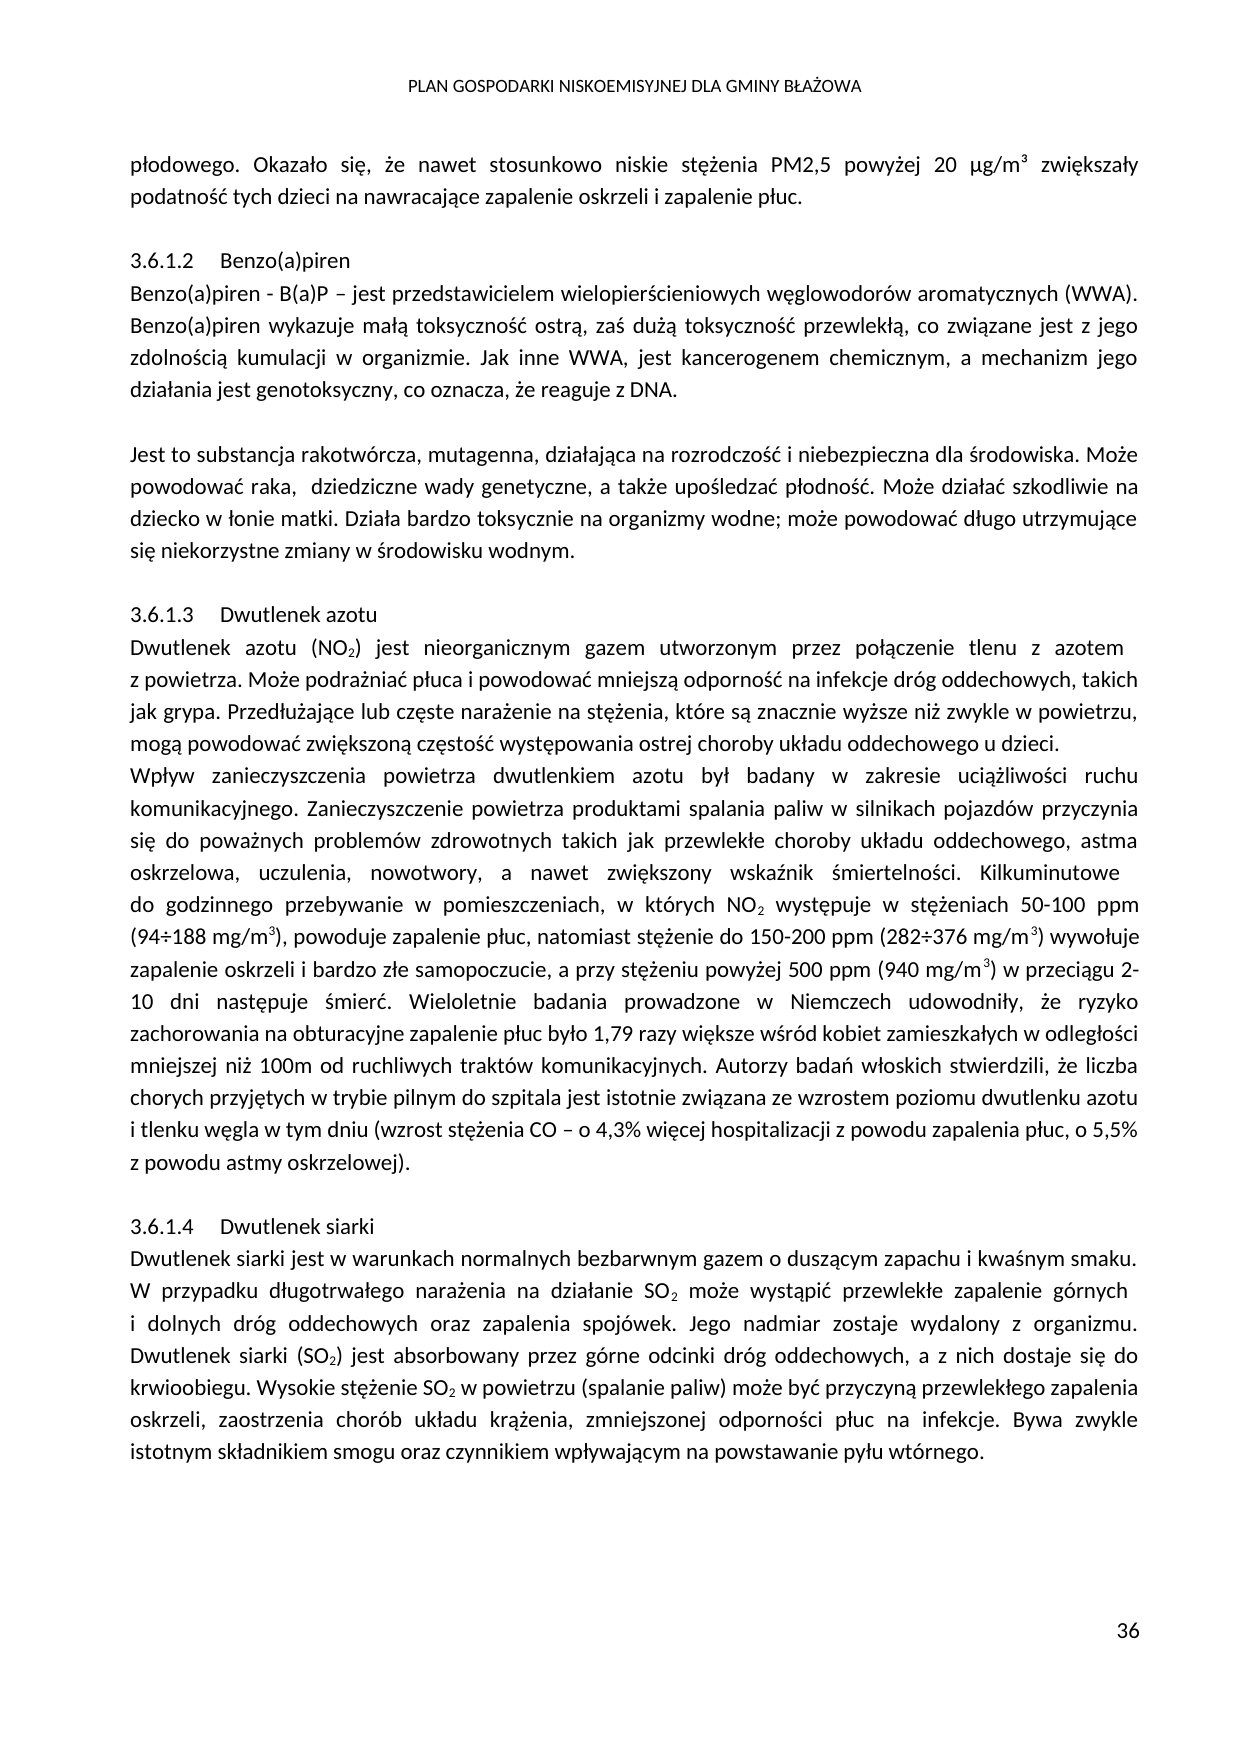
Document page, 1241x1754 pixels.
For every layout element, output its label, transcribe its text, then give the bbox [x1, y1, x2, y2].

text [130, 150, 1140, 210]
text Wpływ zanieczyszczenia powietrza dwutlenkiem azotu był badany w zakresie uciążliwości ruchu komunikacyjnego. Zanieczyszczenie powietrza produktami spalania paliw w silnikach pojazdów przyczynia się do poważnych problemów zdrowotnych takich jak przewlekłe choroby układu oddechowego, astma oskrzelowa, uczulenia, nowotwory, a nawet zwiększony wskaźnik śmiertelności. Kilkuminutowe do godzinnego przebywanie w pomieszczeniach, w których NO2 występuje w stężeniach 50-100 ppm (94÷188 mg/m3), powoduje zapalenie płuc, natomiast stężenie do 150-200 ppm (282÷376 mg/m3) wywołuje zapalenie oskrzeli i bardzo złe samopoczucie, a przy stężeniu powyżej 500 ppm (940 mg/m3) w przeciągu 2-10 dni następuje śmierć. Wieloletnie badania prowadzone w Niemczech udowodniły, że ryzyko zachorowania na obturacyjne zapalenie płuc było 1,79 razy większe wśród kobiet zamieszkałych w odległości mniejszej niż 100m od ruchliwych traktów komunikacyjnych. Autorzy badań włoskich stwierdzili, że liczba chorych przyjętych w trybie pilnym do szpitala jest istotnie związana ze wzrostem poziomu dwutlenku azotu i tlenku węgla w tym dniu (wzrost stężenia CO – o 4,3% więcej hospitalizacji z powodu zapalenia płuc, o 5,5% z powodu astmy oskrzelowej). [130, 762, 1140, 1176]
subtitle Benzo(a)piren [130, 247, 1140, 274]
text Dwutlenek siarki jest w warunkach normalnych bezbarwnym gazem o duszącym zapachu i kwaśnym smaku. W przypadku długotrwałego narażenia na działanie SO2 może wystąpić przewlekłe zapalenie górnych i dolnych dróg oddechowych oraz zapalenia spojówek. Jego nadmiar zostaje wydalony z organizmu. Dwutlenek siarki (SO2) jest absorbowany przez górne odcinki dróg oddechowych, a z nich dostaje się do krwioobiegu. Wysokie stężenie SO2 w powietrzu (spalanie paliw) może być przyczyną przewlekłego zapalenia oskrzeli, zaostrzenia chorób układu krążenia, zmniejszonej odporności płuc na infekcje. Bywa zwykle istotnym składnikiem smogu oraz czynnikiem wpływającym na powstawanie pyłu wtórnego. [130, 1244, 1140, 1466]
text Benzo(a)piren - B(a)P – jest przedstawicielem wielopierścieniowych węglowodorów aromatycznych (WWA). Benzo(a)piren wykazuje małą toksyczność ostrą, zaś dużą toksyczność przewlekłą, co związane jest z jego zdolnością kumulacji w organizmie. Jak inne WWA, jest kancerogenem chemicznym, a mechanizm jego działania jest genotoksyczny, co oznacza, że reaguje z DNA. [130, 279, 1140, 403]
text Jest to substancja rakotwórcza, mutagenna, działająca na rozrodczość i niebezpieczna dla środowiska. Może powodować raka, dziedziczne wady genetyczne, a także upośledzać płodność. Może działać szkodliwie na dziecko w łonie matki. Działa bardzo toksycznie na organizmy wodne; może powodować długo utrzymujące się niekorzystne zmiany w środowisku wodnym. [130, 440, 1140, 564]
subtitle Dwutlenek siarki [130, 1212, 1140, 1240]
text Dwutlenek azotu (NO2) jest nieorganicznym gazem utworzonym przez połączenie tlenu z azotem z powietrza. Może podrażniać płuca i powodować mniejszą odporność na infekcje dróg oddechowych, takich jak grypa. Przedłużające lub częste narażenie na stężenia, które są znacznie wyższe niż zwykle w powietrzu, mogą powodować zwiększoną częstość występowania ostrej choroby układu oddechowego u dzieci. [130, 633, 1140, 757]
subtitle Dwutlenek azotu [130, 601, 1140, 629]
